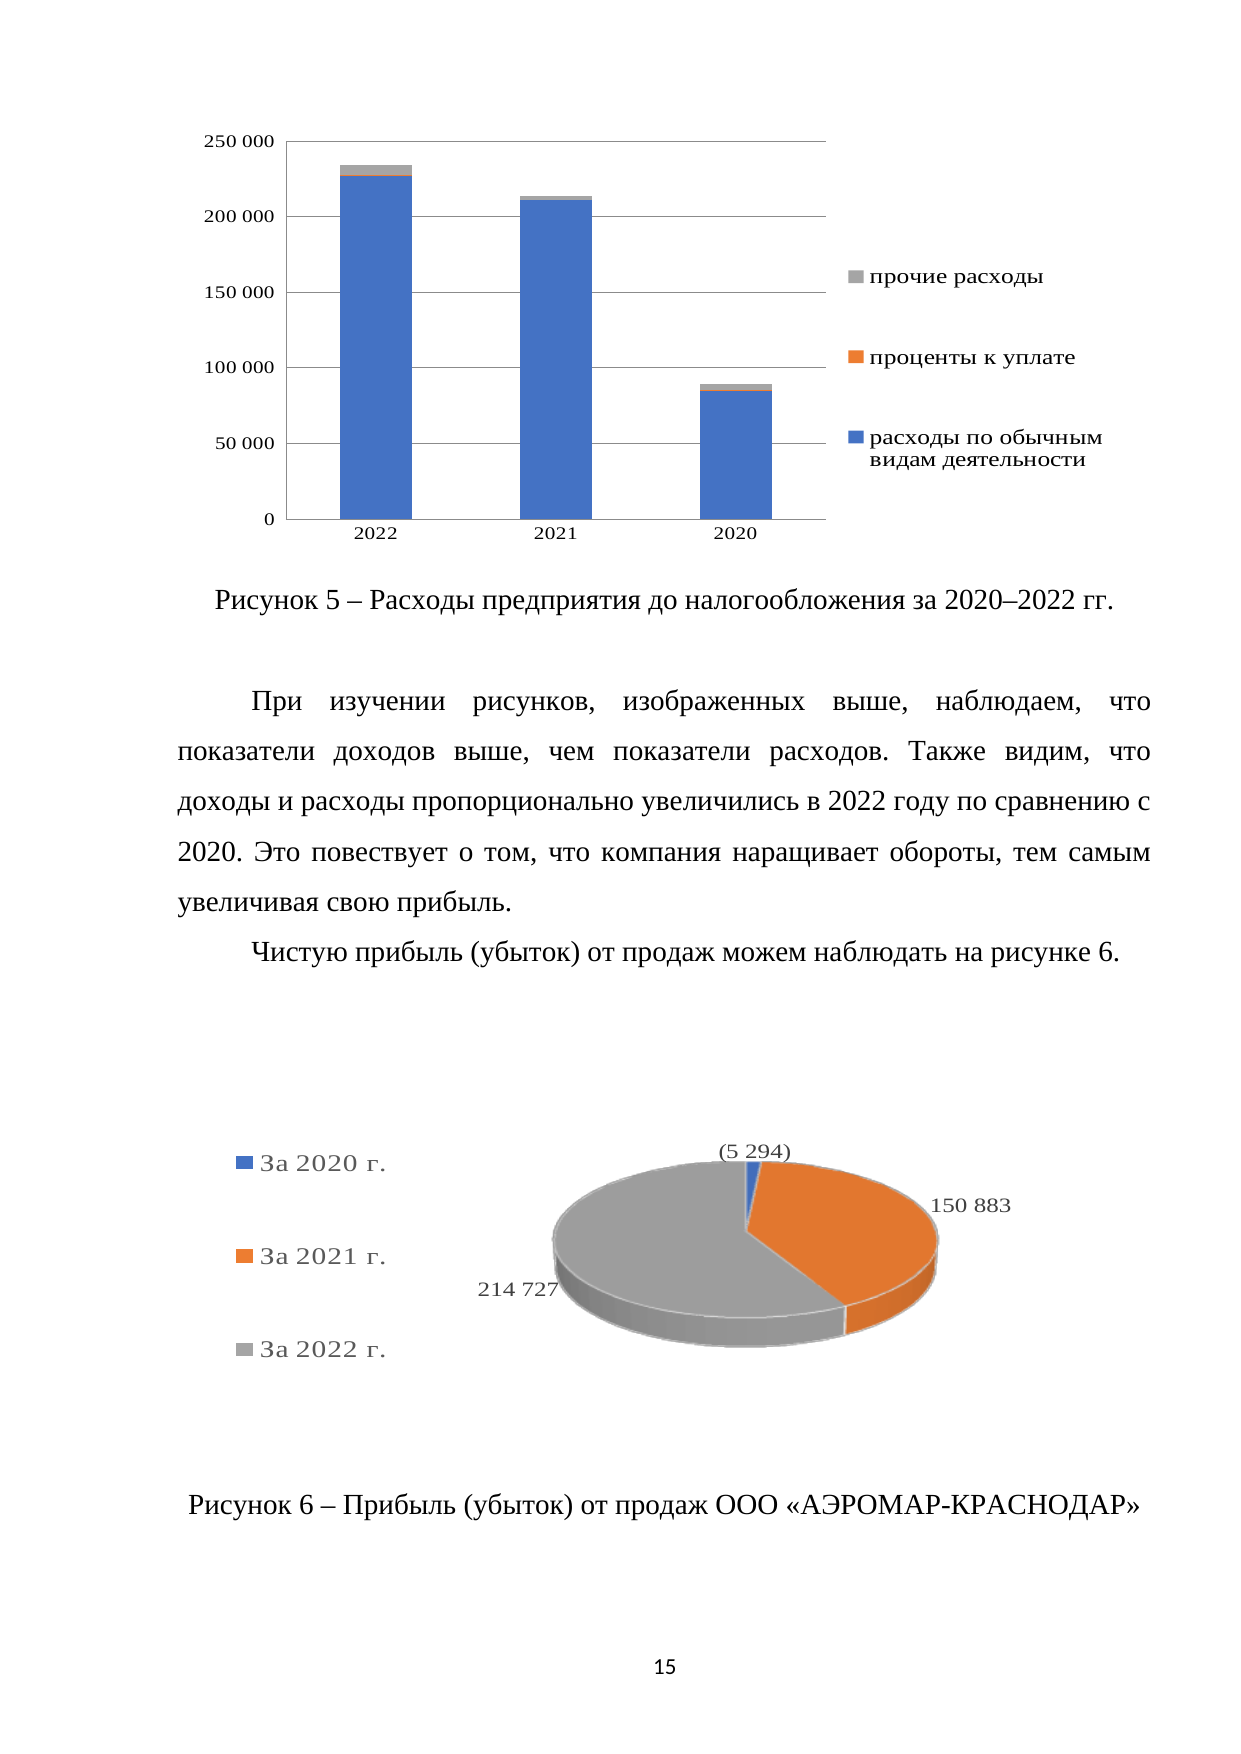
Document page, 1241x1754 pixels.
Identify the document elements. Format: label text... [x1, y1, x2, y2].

text Чистую прибыль (убыток) от продаж можем наблюдать на рисунке 6. [177, 934, 1152, 968]
text Рисунок 5 – Расходы предприятия до налогообложения за 2020–2022 гг. [177, 582, 1152, 616]
text При изучении рисунков, изображенных выше, наблюдаем, что показатели доходов выше, чем показатели расходов. Также видим, что доходы и расходы пропорционально увеличились в 2022 году по сравнению с 2020. Это повествует о том, что компания наращивает обороты, тем самым увеличивая свою прибыль. [177, 683, 1152, 917]
text Рисунок 6 – Прибыль (убыток) от продаж ООО «АЭРОМАР-КРАСНОДАР» [177, 1035, 1152, 1521]
